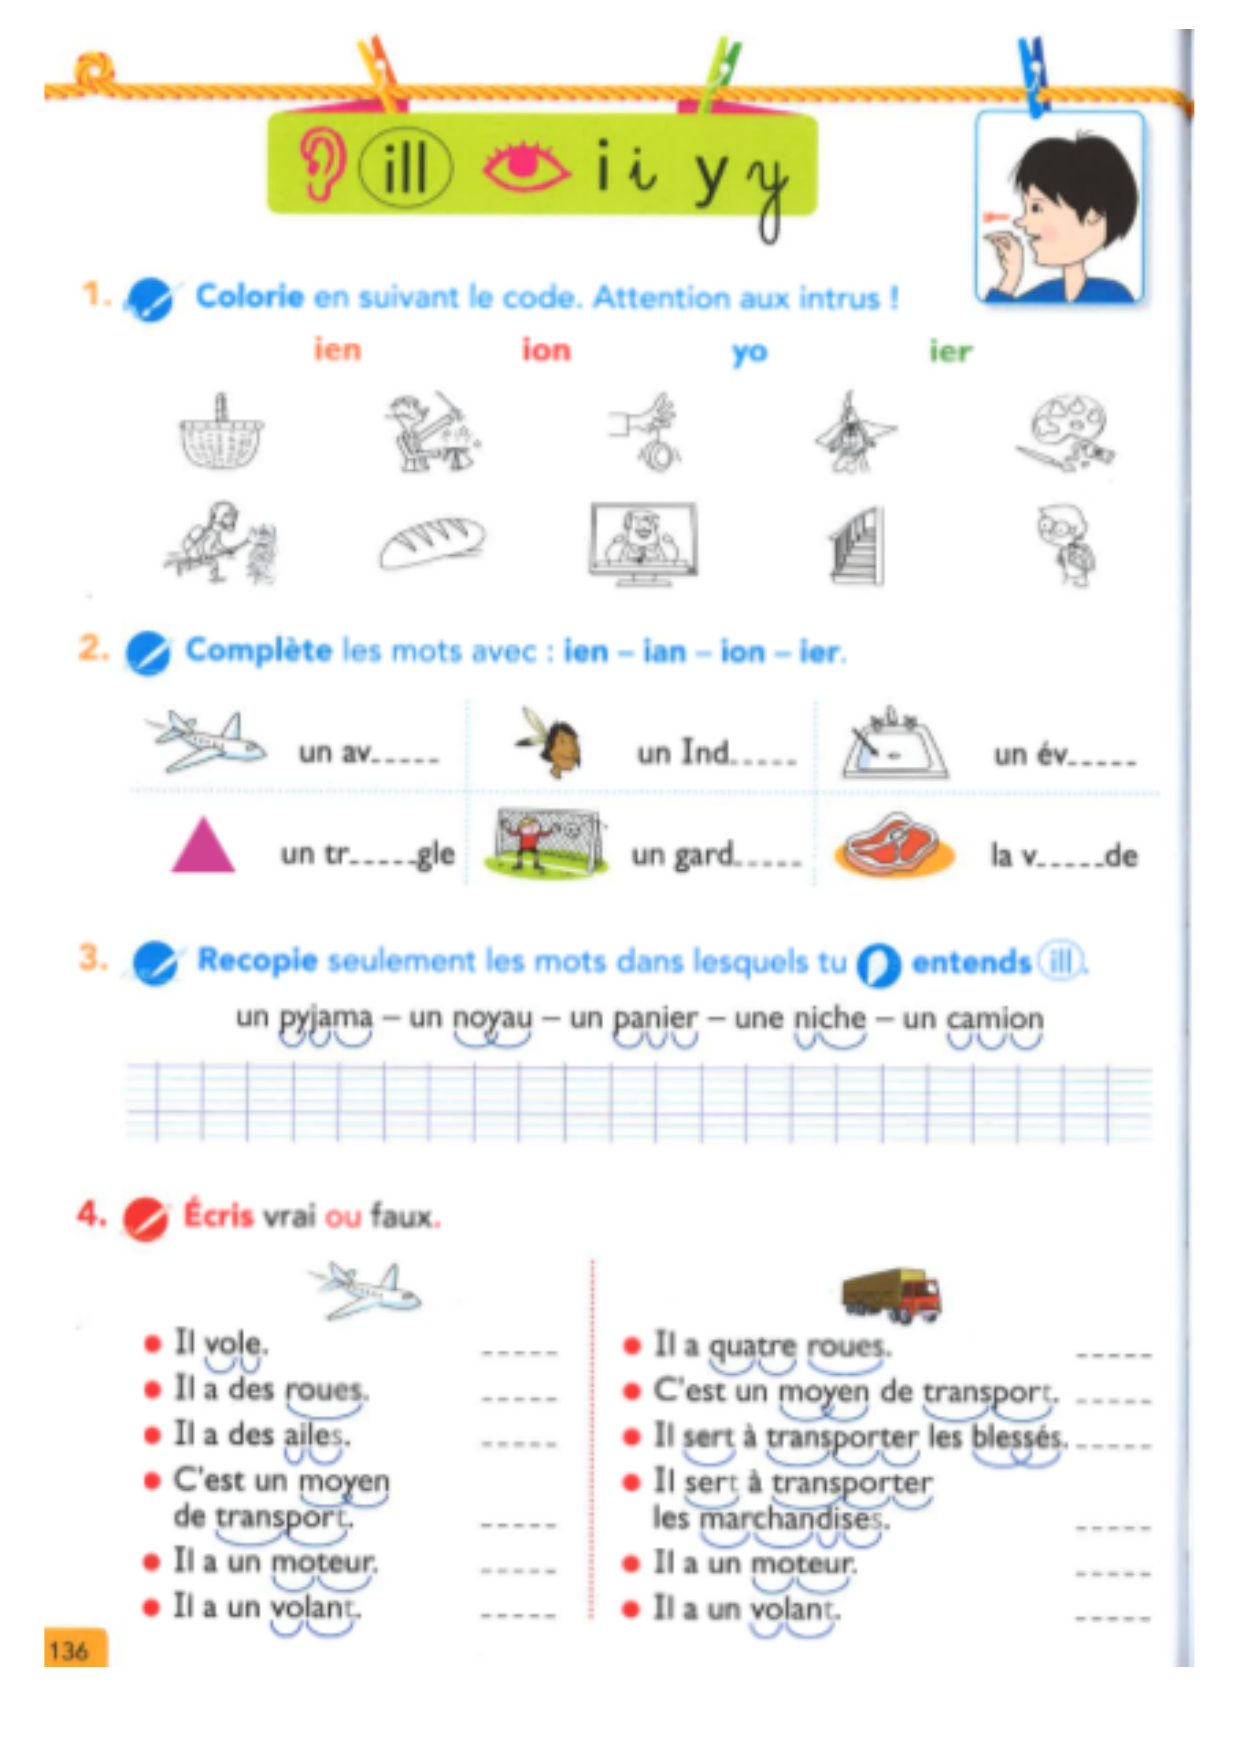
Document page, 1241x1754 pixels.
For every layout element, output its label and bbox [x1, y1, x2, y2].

picture [44, 29, 1195, 1667]
